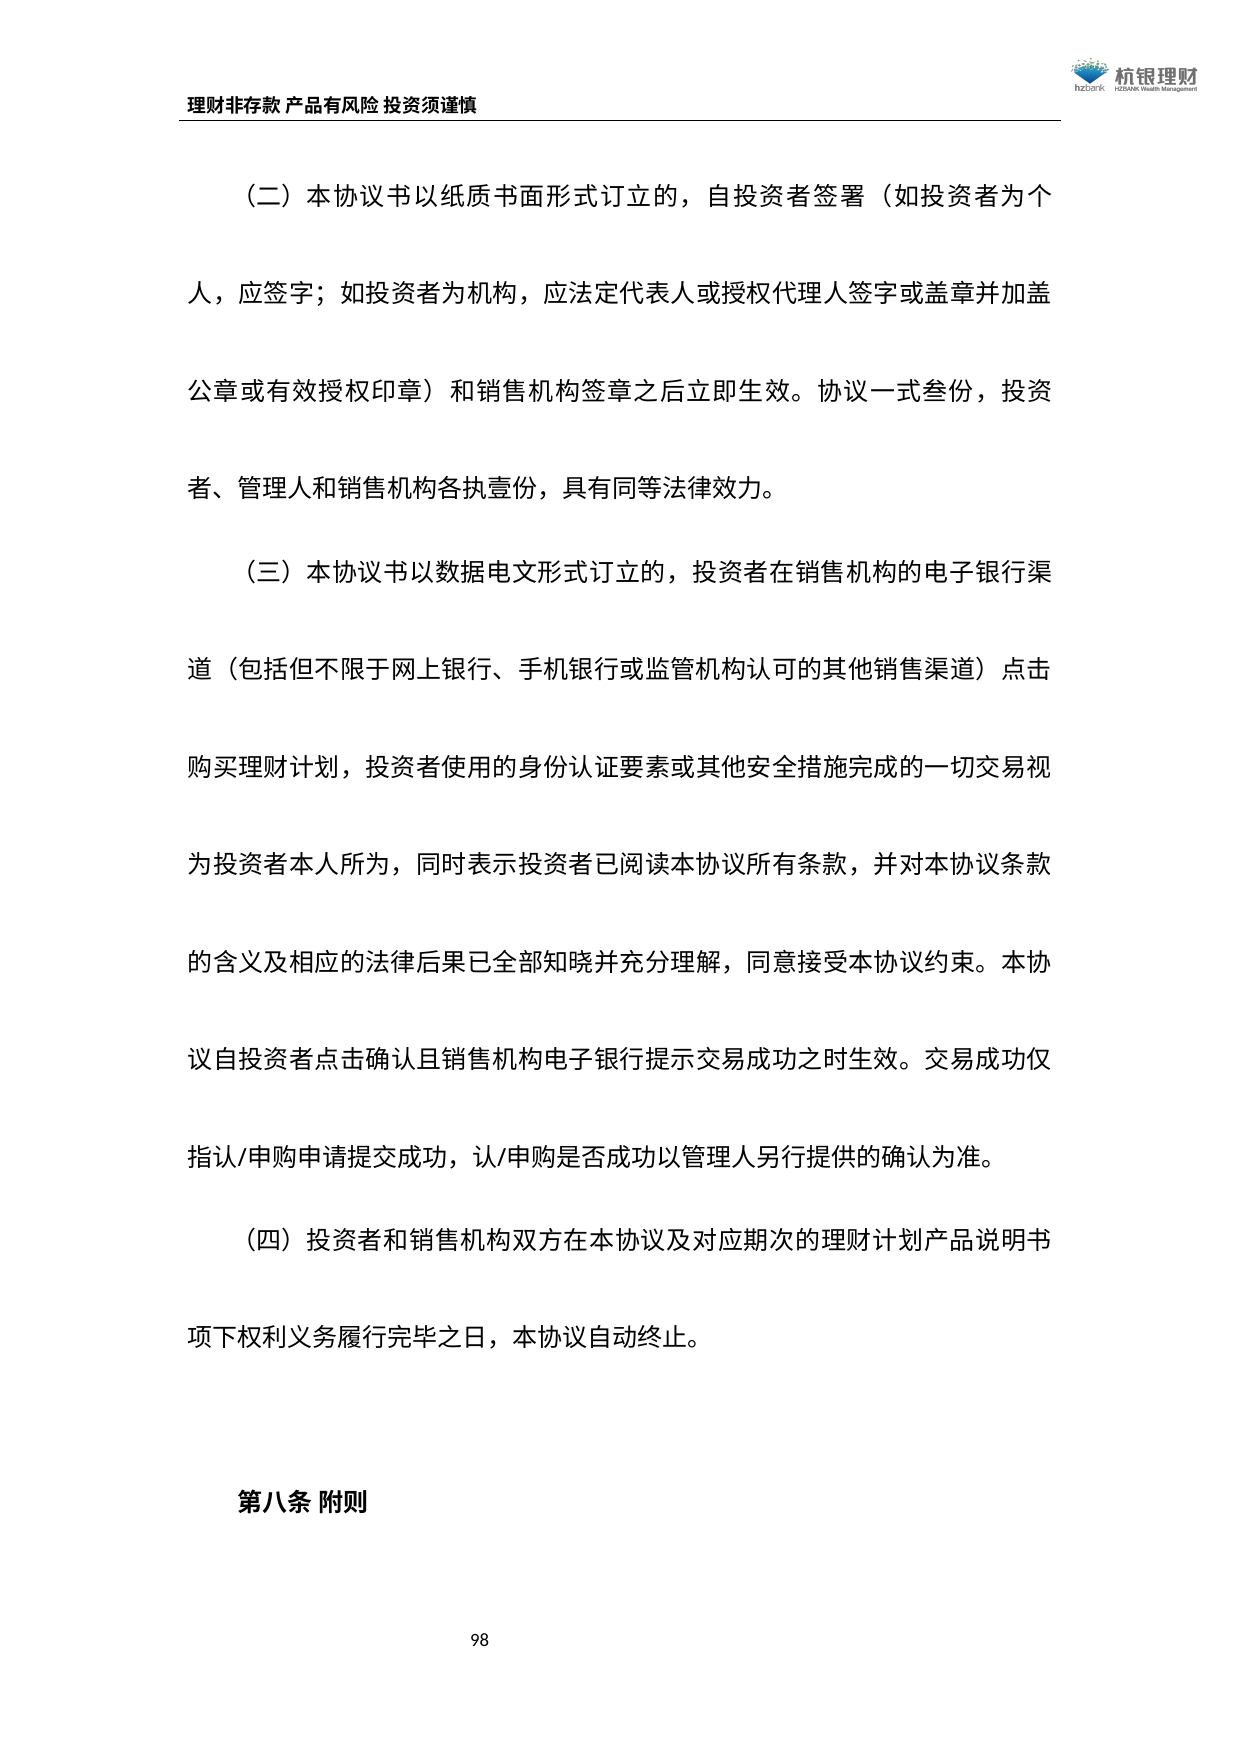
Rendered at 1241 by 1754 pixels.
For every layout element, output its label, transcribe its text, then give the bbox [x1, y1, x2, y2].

list 本协议书以纸质书面形式订立的，自投资者签署（如投资者为个人，应签字；如投资者为机构，应法定代表人或授权代理人签字或盖章并加盖公章或有效授权印章）和销售机构签章之后立即生效。协议一式叁份，投资者、管理人和销售机构各执壹份，具有同等法律效力。 [187, 162, 1053, 519]
list 本协议书以数据电文形式订立的，投资者在销售机构的电子银行渠道（包括但不限于网上银行、手机银行或监管机构认可的其他销售渠道）点击购买理财计划，投资者使用的身份认证要素或其他安全措施完成的一切交易视为投资者本人所为，同时表示投资者已阅读本协议所有条款，并对本协议条款的含义及相应的法律后果已全部知晓并充分理解，同意接受本协议约束。本协议自投资者点击确认且销售机构电子银行提示交易成功之时生效。交易成功仅指认/申购申请提交成功，认/申购是否成功以管理人另行提供的确认为准。 [187, 538, 1053, 1188]
list 投资者和销售机构双方在本协议及对应期次的理财计划产品说明书项下权利义务履行完毕之日，本协议自动终止。 [187, 1206, 1053, 1368]
list 第八条 附则 [187, 1468, 1053, 1533]
picture [1027, 0, 1240, 151]
